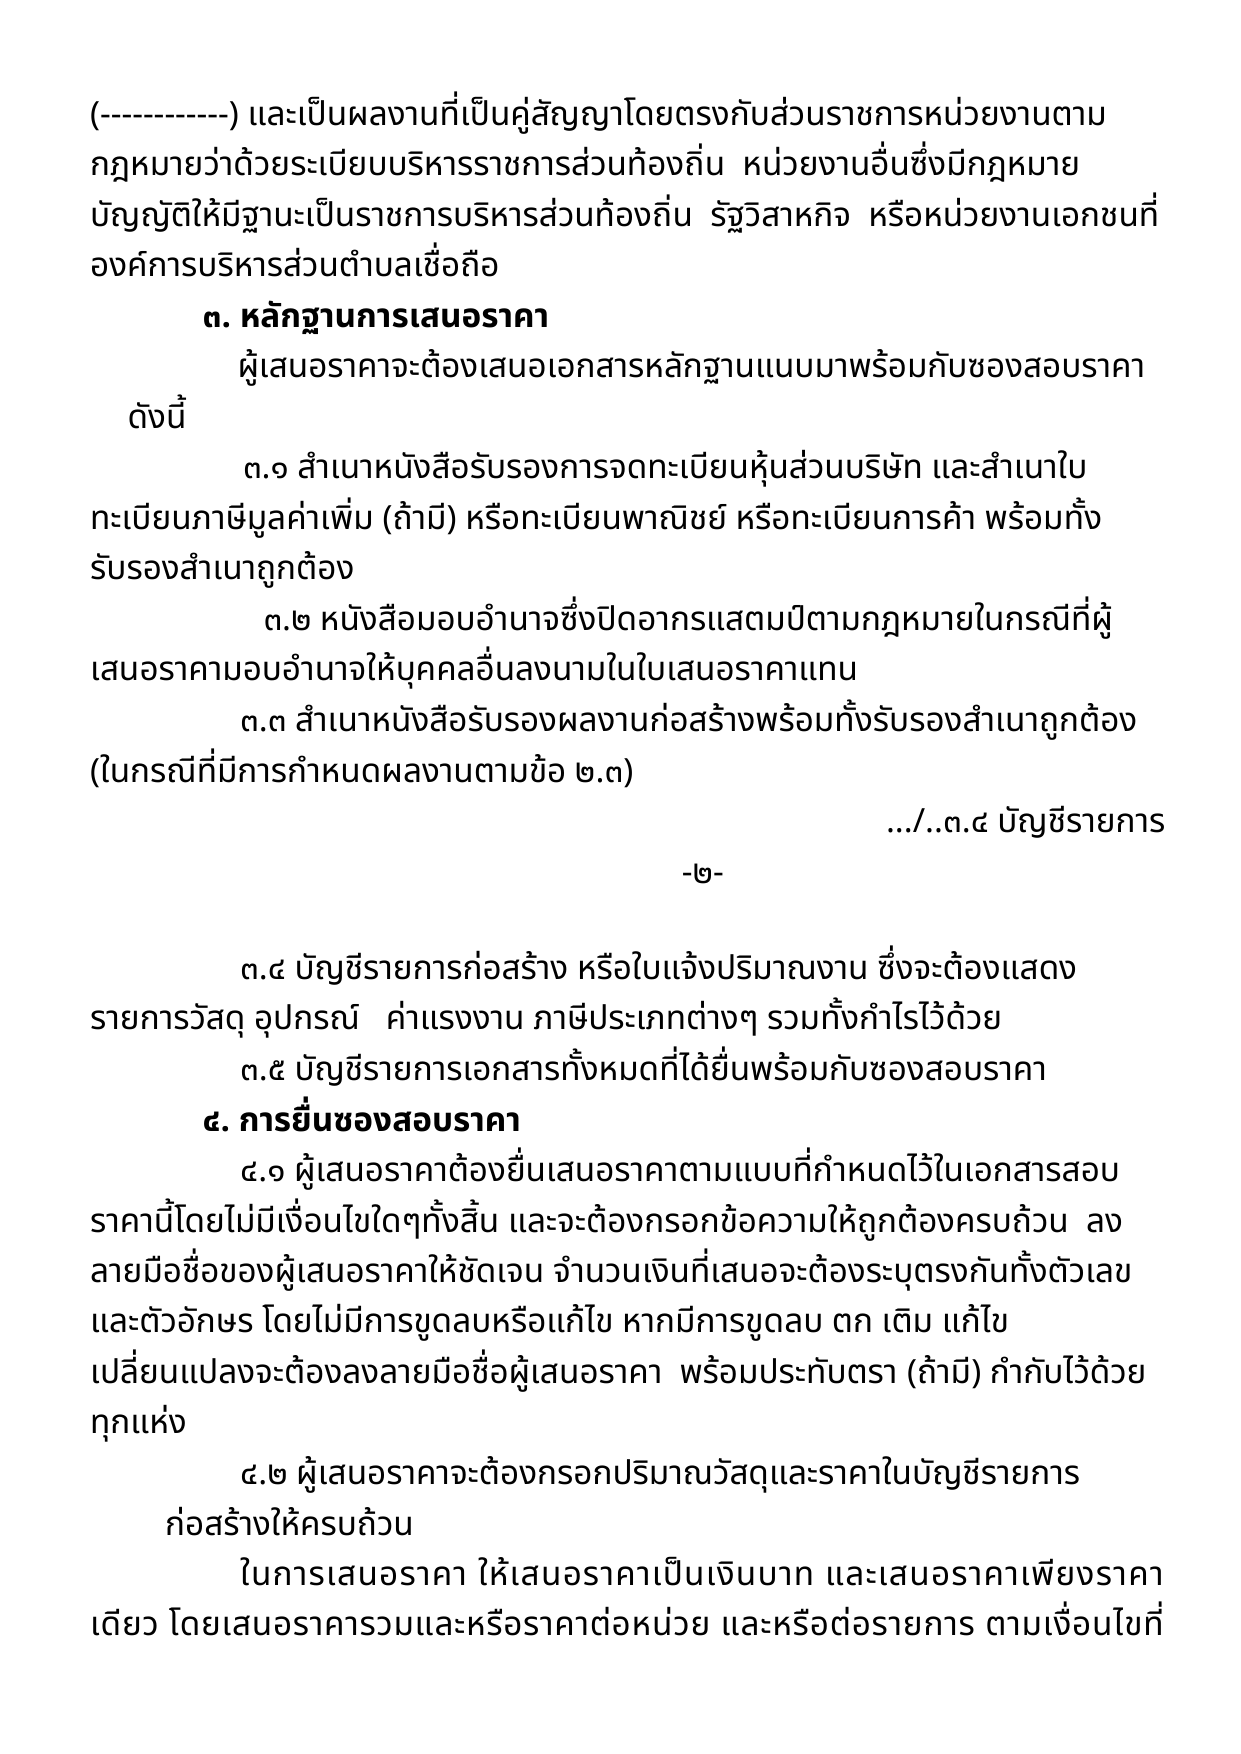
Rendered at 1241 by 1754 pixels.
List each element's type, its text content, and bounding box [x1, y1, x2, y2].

text ๔.๑ ผู้เสนอราคาต้องยื่นเสนอราคาตามแบบที่กำหนดไว้ในเอกสารสอบราคานี้โดยไม่มีเงื่อนไขใดๆทั้งสิ้น และจะต้องกรอกข้อความให้ถูกต้องครบถ้วน ลงลายมือชื่อของผู้เสนอราคาให้ชัดเจน จำนวนเงินที่เสนอจะต้องระบุตรงกันทั้งตัวเลขและตัวอักษร โดยไม่มีการขูดลบหรือแก้ไข หากมีการขูดลบ ตก เติม แก้ไข เปลี่ยนแปลงจะต้องลงลายมือชื่อผู้เสนอราคา พร้อมประทับตรา (ถ้ามี) กำกับไว้ด้วยทุกแห่ง [90, 1146, 1165, 1449]
text ผู้เสนอราคาจะต้องเสนอเอกสารหลักฐานแนบมาพร้อมกับซองสอบราคา ดังนี้ [127, 342, 1165, 443]
text -๒- [90, 848, 1165, 898]
text ๓.๕ บัญชีรายการเอกสารทั้งหมดที่ได้ยื่นพร้อมกับซองสอบราคา [165, 1045, 1165, 1095]
text ๔. การยื่นซองสอบราคา [90, 1095, 1165, 1146]
text .../..๓.๔ บัญชีรายการ [90, 797, 1165, 848]
text ๓.๓ สำเนาหนังสือรับรองผลงานก่อสร้างพร้อมทั้งรับรองสำเนาถูกต้อง (ในกรณีที่มีการกำหนดผลงานตามข้อ ๒.๓) [90, 696, 1165, 797]
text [90, 90, 1165, 292]
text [90, 1550, 1165, 1651]
text ๔.๒ ผู้เสนอราคาจะต้องกรอกปริมาณวัสดุและราคาในบัญชีรายการก่อสร้างให้ครบถ้วน [165, 1449, 1165, 1550]
text ๓.๔ บัญชีรายการก่อสร้าง หรือใบแจ้งปริมาณงาน ซึ่งจะต้องแสดงรายการวัสดุ อุปกรณ์ ค่าแรงงาน ภาษีประเภทต่างๆ รวมทั้งกำไรไว้ด้วย [90, 944, 1165, 1045]
text ๓.๒ หนังสือมอบอำนาจซึ่งปิดอากรแสตมป์ตามกฎหมายในกรณีที่ผู้เสนอราคามอบอำนาจให้บุคคลอื่นลงนามในใบเสนอราคาแทน [90, 595, 1165, 696]
text ๓. หลักฐานการเสนอราคา [90, 292, 1165, 342]
subtitle ๓.๑ สำเนาหนังสือรับรองการจดทะเบียนหุ้นส่วนบริษัท และสำเนาใบทะเบียนภาษีมูลค่าเพิ่ม (ถ้ามี) หรือทะเบียนพาณิชย์ หรือทะเบียนการค้า พร้อมทั้งรับรองสำเนาถูกต้อง [90, 443, 1165, 595]
